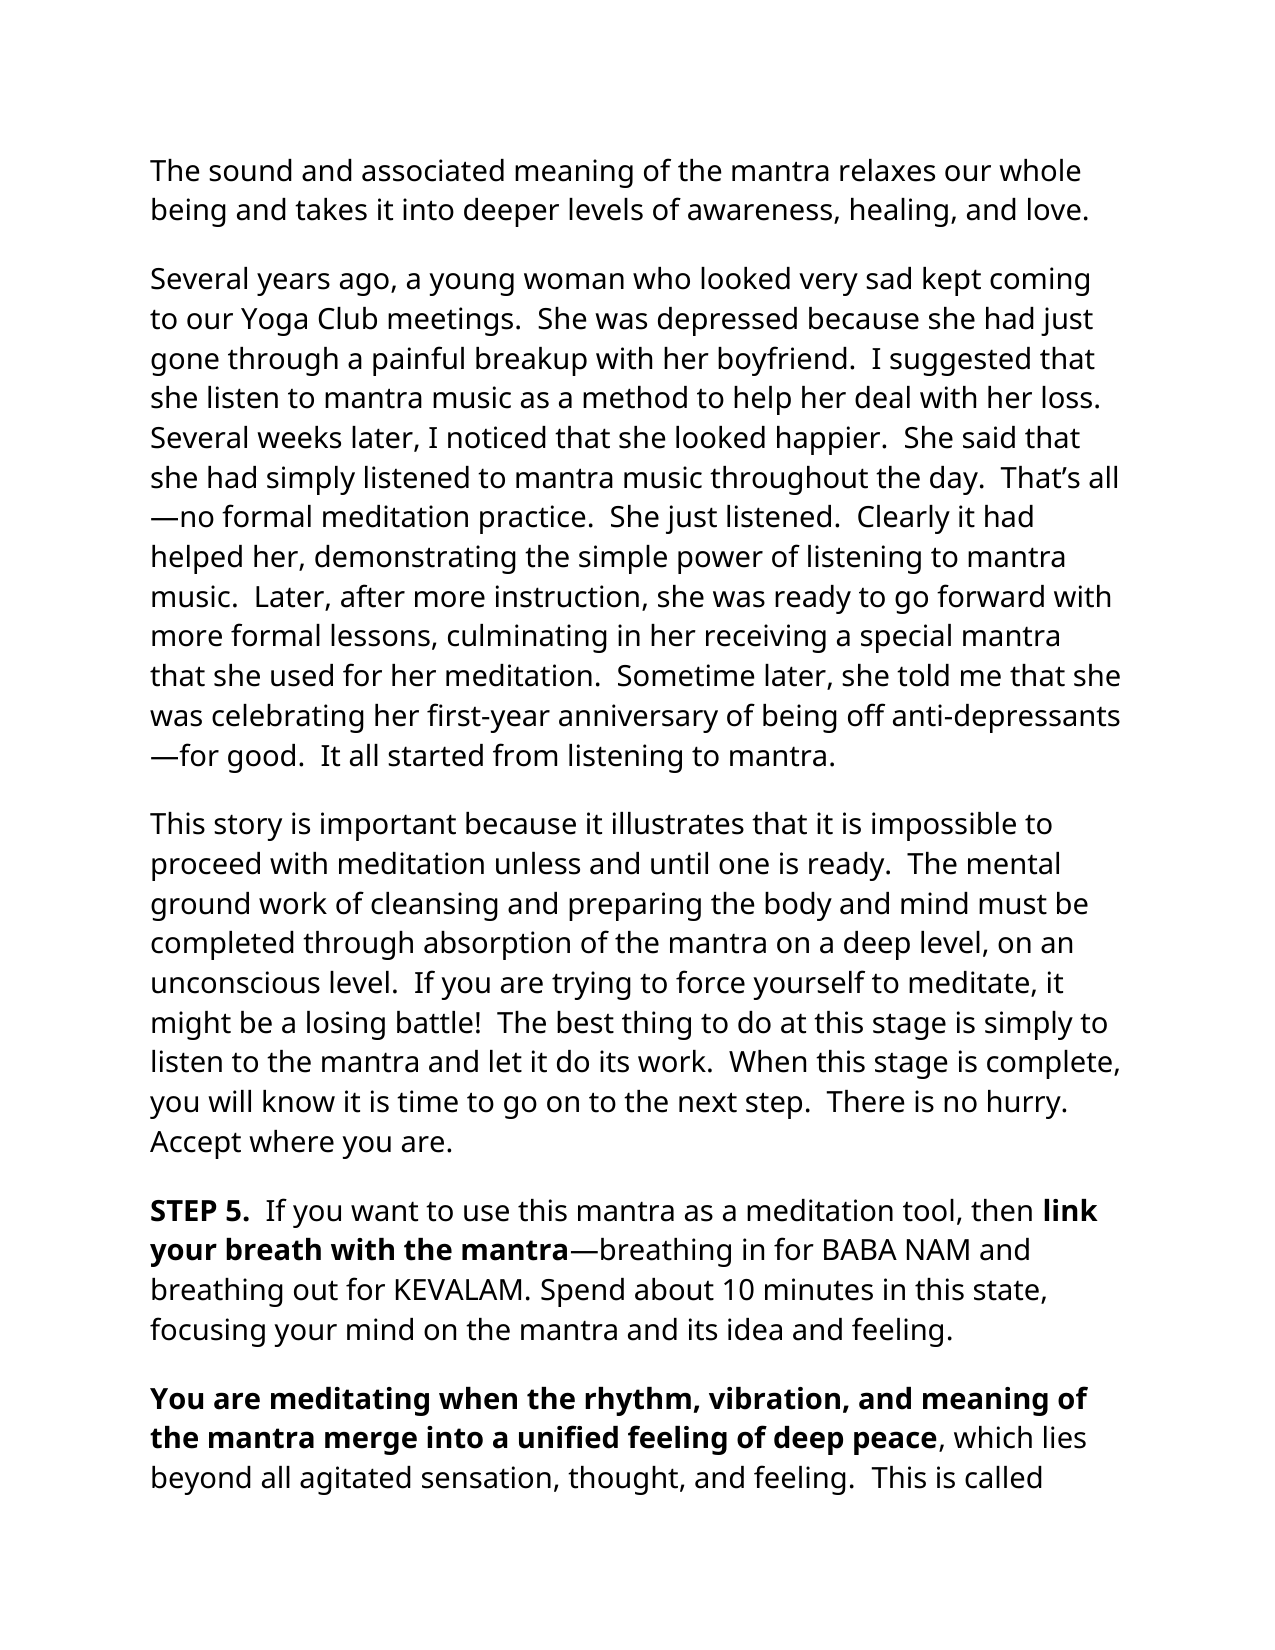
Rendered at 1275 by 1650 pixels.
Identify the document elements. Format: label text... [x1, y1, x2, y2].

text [150, 150, 1125, 229]
text STEP 5. If you want to use this mantra as a meditation tool, then link your breath with the mantra—breathing in for BABA NAM and breathing out for KEVALAM. Spend about 10 minutes in this state, focusing your mind on the mantra and its idea and feeling. [150, 1190, 1125, 1349]
text Several years ago, a young woman who looked very sad kept coming to our Yoga Club meetings. She was depressed because she had just gone through a painful breakup with her boyfriend. I suggested that she listen to mantra music as a method to help her deal with her loss. Several weeks later, I noticed that she looked happier. She said that she had simply listened to mantra music throughout the day. That’s all—no formal meditation practice. She just listened. Clearly it had helped her, demonstrating the simple power of listening to mantra music. Later, after more instruction, she was ready to go forward with more formal lessons, culminating in her receiving a special mantra that she used for her meditation. Sometime later, she told me that she was celebrating her first-year anniversary of being off anti-depressants—for good. It all started from listening to mantra. [150, 258, 1125, 774]
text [150, 1378, 1125, 1497]
text This story is important because it illustrates that it is impossible to proceed with meditation unless and until one is ready. The mental ground work of cleansing and preparing the body and mind must be completed through absorption of the mantra on a deep level, on an unconscious level. If you are trying to force yourself to meditate, it might be a losing battle! The best thing to do at this stage is simply to listen to the mantra and let it do its work. When this stage is complete, you will know it is time to go on to the next step. There is no hurry. Accept where you are. [150, 804, 1125, 1161]
